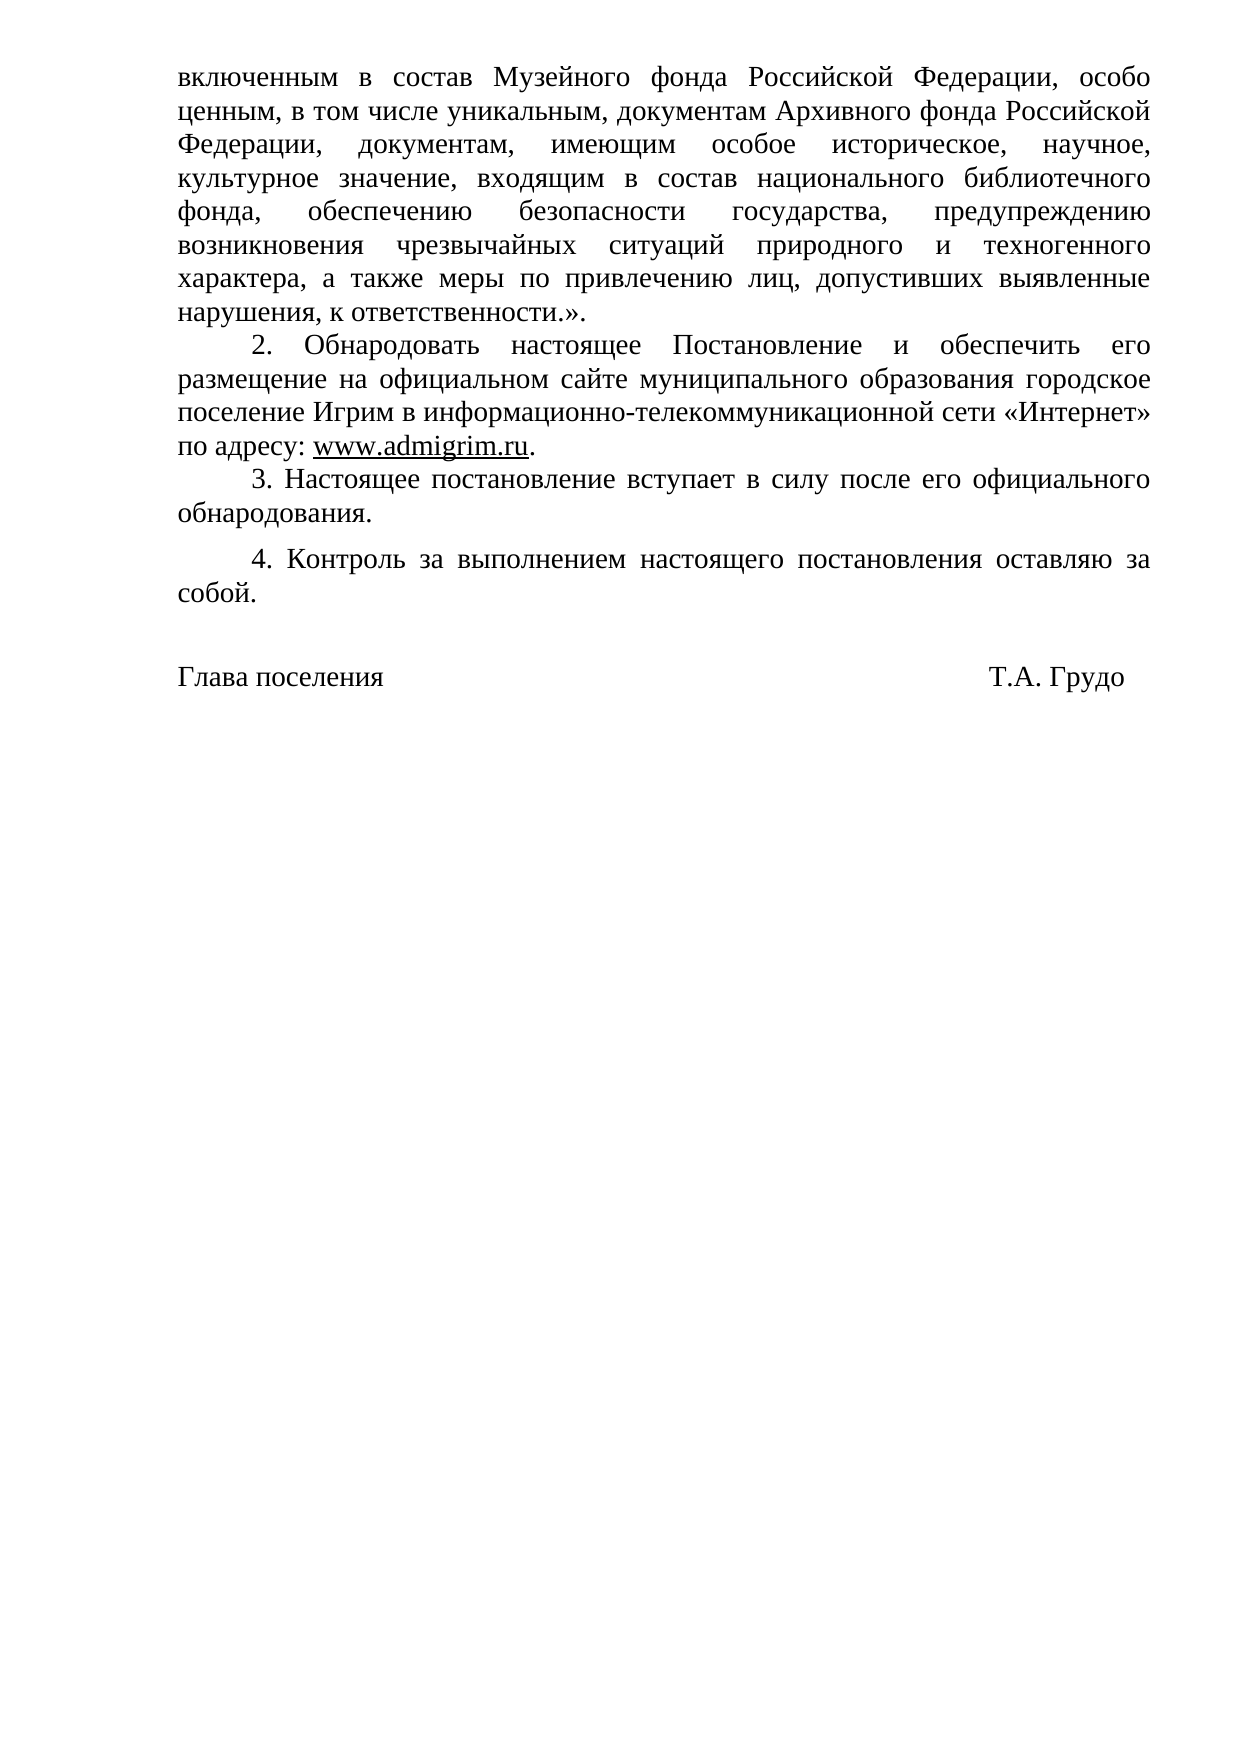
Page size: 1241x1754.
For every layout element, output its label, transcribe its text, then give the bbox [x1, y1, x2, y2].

text 4. Контроль за выполнением настоящего постановления оставляю за собой. [177, 541, 1152, 608]
text Глава поселения Т.А. Грудо [177, 659, 1152, 693]
text 3. Настоящее постановление вступает в силу после его официального обнародования. [177, 462, 1152, 529]
text 2. Обнародовать настоящее Постановление и обеспечить его размещение на официальном сайте муниципального образования городское поселение Игрим в информационно-телекоммуникационной сети «Интернет» по адресу: www.admigrim.ru. [177, 327, 1152, 462]
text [177, 59, 1152, 327]
